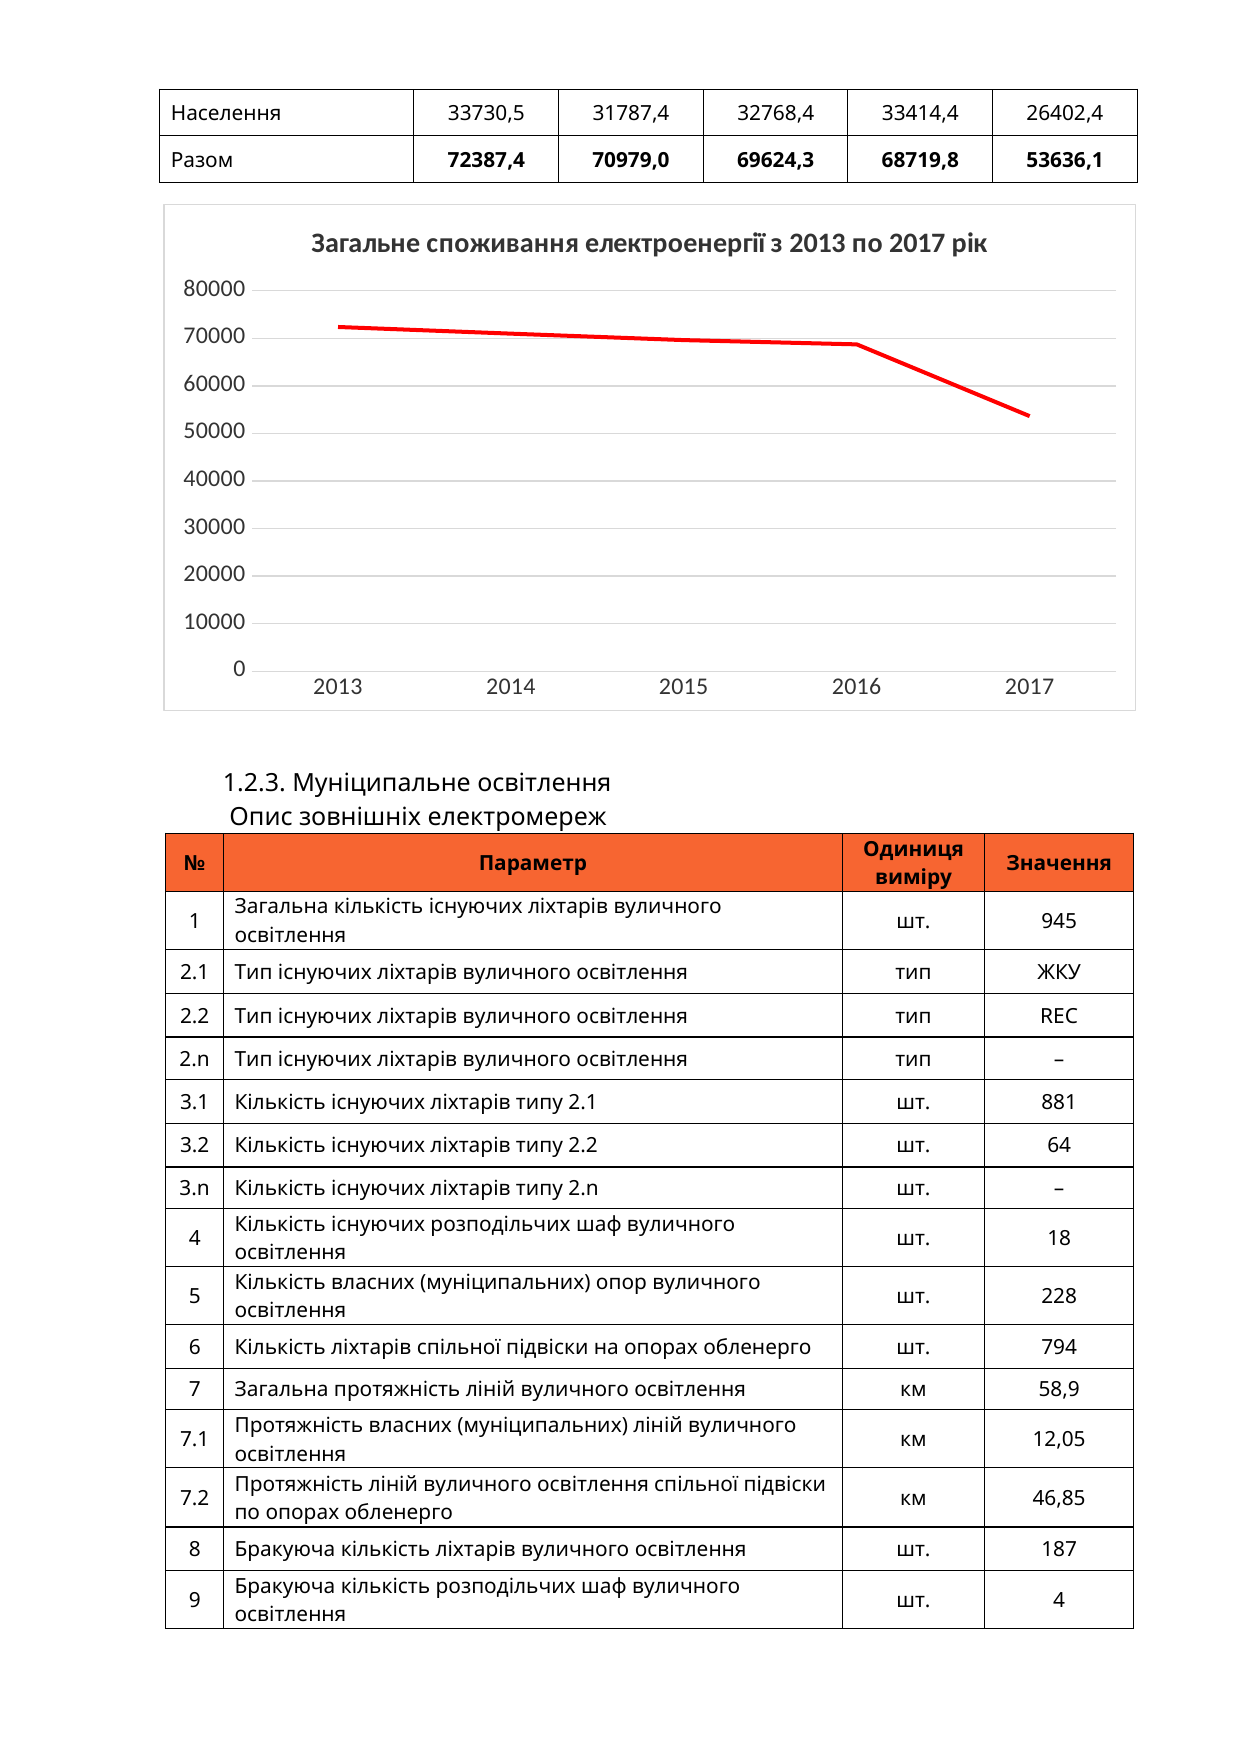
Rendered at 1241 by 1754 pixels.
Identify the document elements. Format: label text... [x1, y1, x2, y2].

table_cell Тип існуючих ліхтарів вуличного освітлення [224, 994, 842, 1036]
table_header Значення [985, 834, 1133, 891]
table_cell 187 [985, 1528, 1133, 1570]
table_cell Кількість власних (муніципальних) опор вуличного освітлення [224, 1267, 842, 1324]
table_cell Кількість існуючих ліхтарів типу 2.1 [224, 1080, 842, 1122]
table_cell Кількість існуючих ліхтарів типу 2.n [224, 1168, 842, 1208]
table_cell 12,05 [985, 1410, 1133, 1467]
table_cell Тип існуючих ліхтарів вуличного освітлення [224, 950, 842, 993]
table_cell 7.1 [166, 1410, 223, 1467]
table_cell 18 [985, 1209, 1133, 1266]
table_cell ЖКУ [985, 950, 1133, 993]
table_cell шт. [843, 1325, 984, 1368]
table_cell км [843, 1468, 984, 1526]
table_cell 228 [985, 1267, 1133, 1324]
table_cell 46,85 [985, 1468, 1133, 1526]
table_cell 69624,3 [704, 136, 847, 182]
table_cell Кількість існуючих ліхтарів типу 2.2 [224, 1124, 842, 1166]
table_cell шт. [843, 1209, 984, 1266]
table_cell REC [985, 994, 1133, 1036]
table_cell 26402,4 [993, 90, 1137, 135]
table_cell – [985, 1168, 1133, 1208]
table_cell шт. [843, 1571, 984, 1628]
table_cell 2.n [166, 1038, 223, 1079]
table_cell 33414,4 [848, 90, 992, 135]
table_cell 53636,1 [993, 136, 1137, 182]
table_cell шт. [843, 1124, 984, 1166]
table_cell Протяжність власних (муніципальних) ліній вуличного освітлення [224, 1410, 842, 1467]
table_cell 2.1 [166, 950, 223, 993]
table_header Одиниця виміру [843, 834, 984, 891]
table_cell Кількість існуючих розподільчих шаф вуличного освітлення [224, 1209, 842, 1266]
table_cell 32768,4 [704, 90, 847, 135]
table_cell Бракуюча кількість розподільчих шаф вуличного освітлення [224, 1571, 842, 1628]
table_cell 881 [985, 1080, 1133, 1122]
table_cell 3.n [166, 1168, 223, 1208]
table_cell 3.1 [166, 1080, 223, 1122]
table_cell Населення [160, 90, 413, 135]
table_cell Тип існуючих ліхтарів вуличного освітлення [224, 1038, 842, 1079]
table_cell 7.2 [166, 1468, 223, 1526]
table_cell 945 [985, 892, 1133, 948]
table_cell 6 [166, 1325, 223, 1368]
table_cell 2.2 [166, 994, 223, 1036]
table_cell – [985, 1038, 1133, 1079]
text Опис зовнішніх електромереж [148, 798, 1152, 833]
table_cell км [843, 1369, 984, 1409]
text 1.2.3. Муніципальне освітлення [223, 764, 1152, 798]
table_cell шт. [843, 1267, 984, 1324]
table_cell шт. [843, 1080, 984, 1122]
table_cell 58,9 [985, 1369, 1133, 1409]
table_cell Протяжність ліній вуличного освітлення спільної підвіски по опорах обленерго [224, 1468, 842, 1526]
table_cell 8 [166, 1528, 223, 1570]
table_cell тип [843, 950, 984, 993]
table_header № [166, 834, 223, 891]
table_cell 33730,5 [414, 90, 558, 135]
table_cell 4 [985, 1571, 1133, 1628]
table_cell 9 [166, 1571, 223, 1628]
table_cell 68719,8 [848, 136, 992, 182]
table_cell 3.2 [166, 1124, 223, 1166]
table_cell тип [843, 994, 984, 1036]
table_cell шт. [843, 1528, 984, 1570]
table_cell шт. [843, 892, 984, 948]
table_cell 31787,4 [559, 90, 703, 135]
table_cell Бракуюча кількість ліхтарів вуличного освітлення [224, 1528, 842, 1570]
table_cell Загальна протяжність ліній вуличного освітлення [224, 1369, 842, 1409]
table_cell Загальна кількість існуючих ліхтарів вуличного освітлення [224, 892, 842, 948]
table_cell Кількість ліхтарів спільної підвіски на опорах обленерго [224, 1325, 842, 1368]
table_cell 1 [166, 892, 223, 948]
table_cell 70979,0 [559, 136, 703, 182]
table_cell 794 [985, 1325, 1133, 1368]
table_cell тип [843, 1038, 984, 1079]
table_cell 64 [985, 1124, 1133, 1166]
table_cell шт. [843, 1168, 984, 1208]
table_header Параметр [224, 834, 842, 891]
table_cell 5 [166, 1267, 223, 1324]
table_cell км [843, 1410, 984, 1467]
table_cell Разом [160, 136, 413, 182]
table_cell 4 [166, 1209, 223, 1266]
table_cell 72387,4 [414, 136, 558, 182]
table_cell 7 [166, 1369, 223, 1409]
